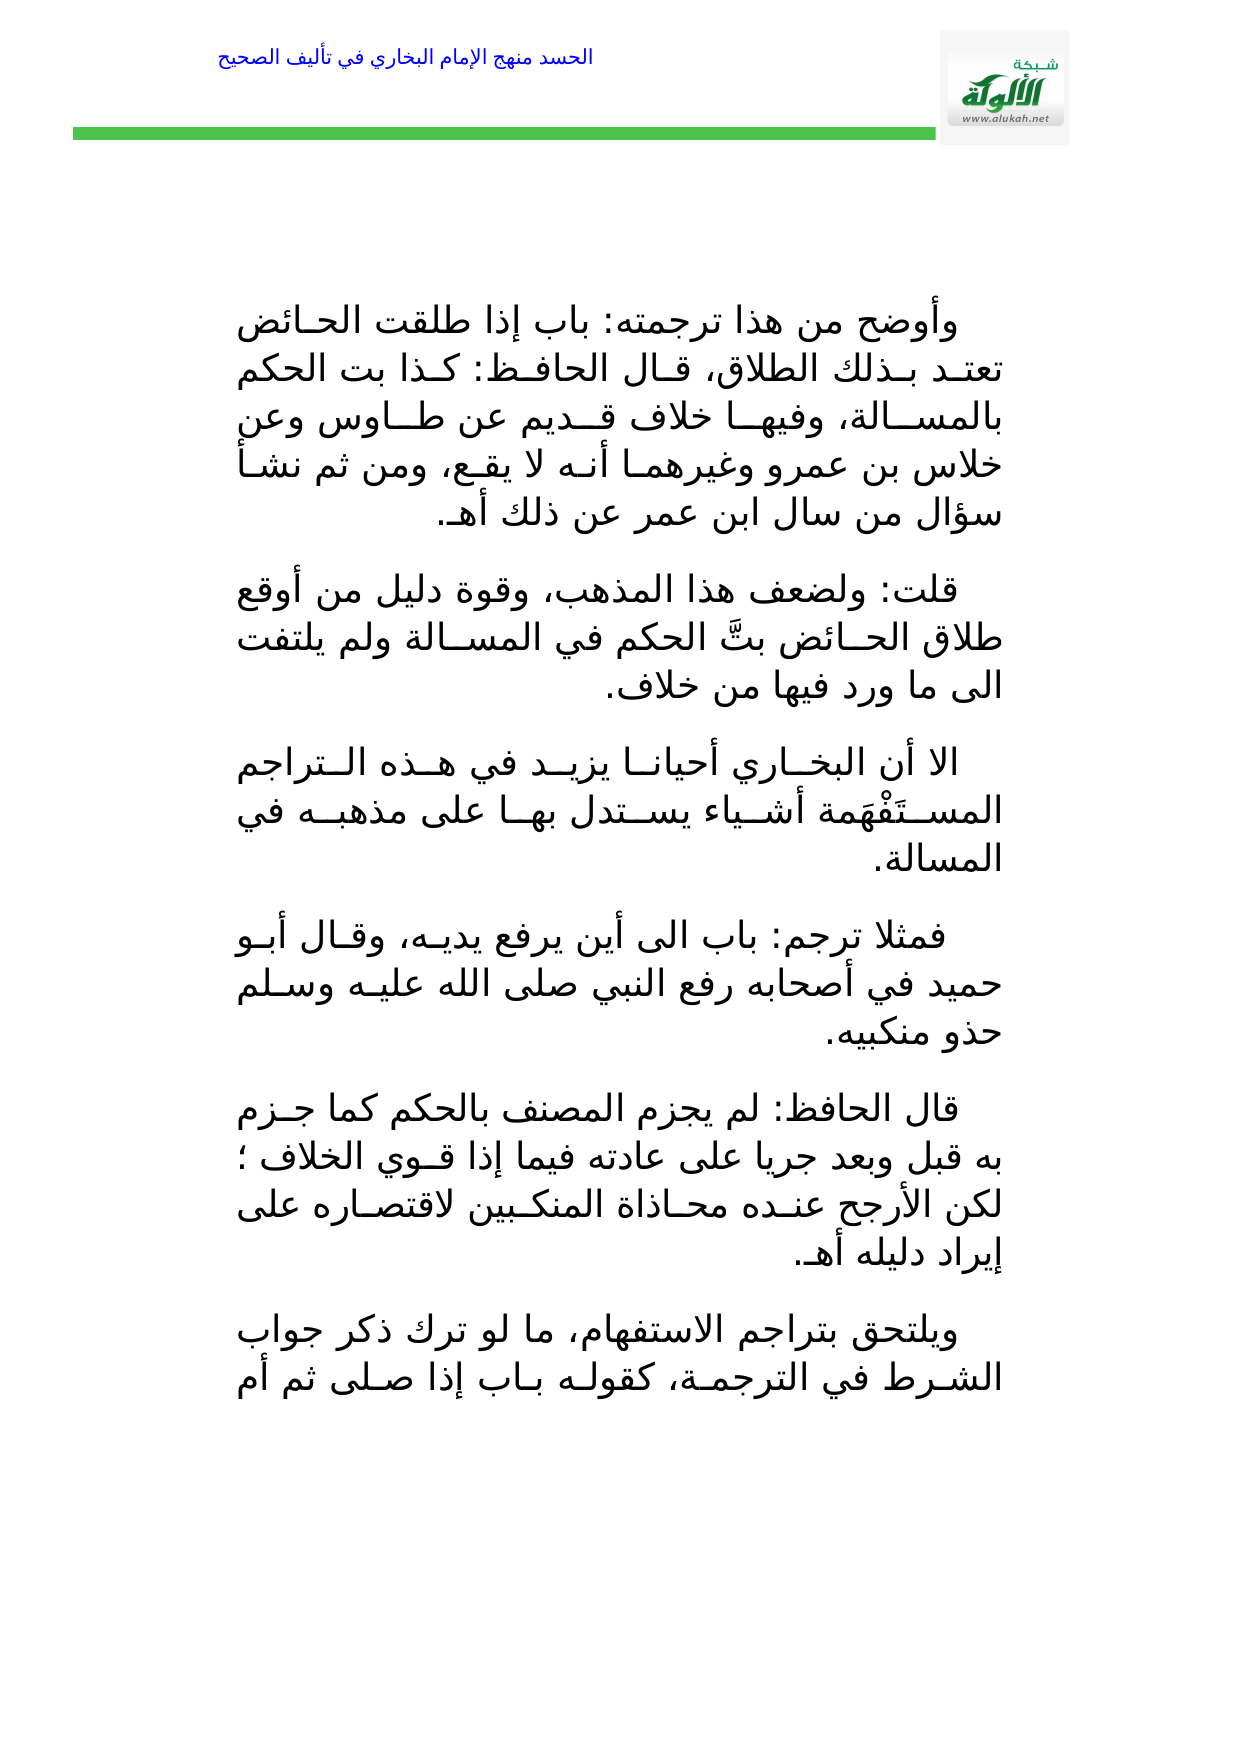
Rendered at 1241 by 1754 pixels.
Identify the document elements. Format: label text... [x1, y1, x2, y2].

text وأوضح من هذا ترجمته: باب إذا طلقت الحائض تعتد بذلك الطلاق، قال الحافظ: كذا بت الحكم بالمسالة، وفيها خلاف قديم عن طاوس وعن خلاس بن عمرو وغيرهما أنه لا يقع، ومن ثم نشأ سؤال من سال ابن عمر عن ذلك أهـ. [236, 295, 1004, 535]
text فمثلا ترجم: باب الى أين يرفع يديه، وقال أبو حميد في أصحابه رفع النبي صلى الله عليه وسلم حذو منكبيه. [236, 910, 1004, 1054]
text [236, 1304, 1004, 1399]
text قال الحافظ: لم يجزم المصنف بالحكم كما جزم به قبل وبعد جريا على عادته فيما إذا قوي الخلاف ؛ لكن الأرجح عنده محاذاة المنكبين لاقتصاره على إيراد دليله أهـ. [236, 1083, 1004, 1274]
text قلت: ولضعف هذا المذهب، وقوة دليل من أوقع طلاق الحائض بتَّ الحكم في المسالة ولم يلتفت الى ما ورد فيها من خلاف. [236, 564, 1004, 708]
text الا أن البخاري أحيانا يزيد في هذه التراجم المستَفْهَمة أشياء يستدل بها على مذهبه في المسالة. [236, 737, 1004, 881]
